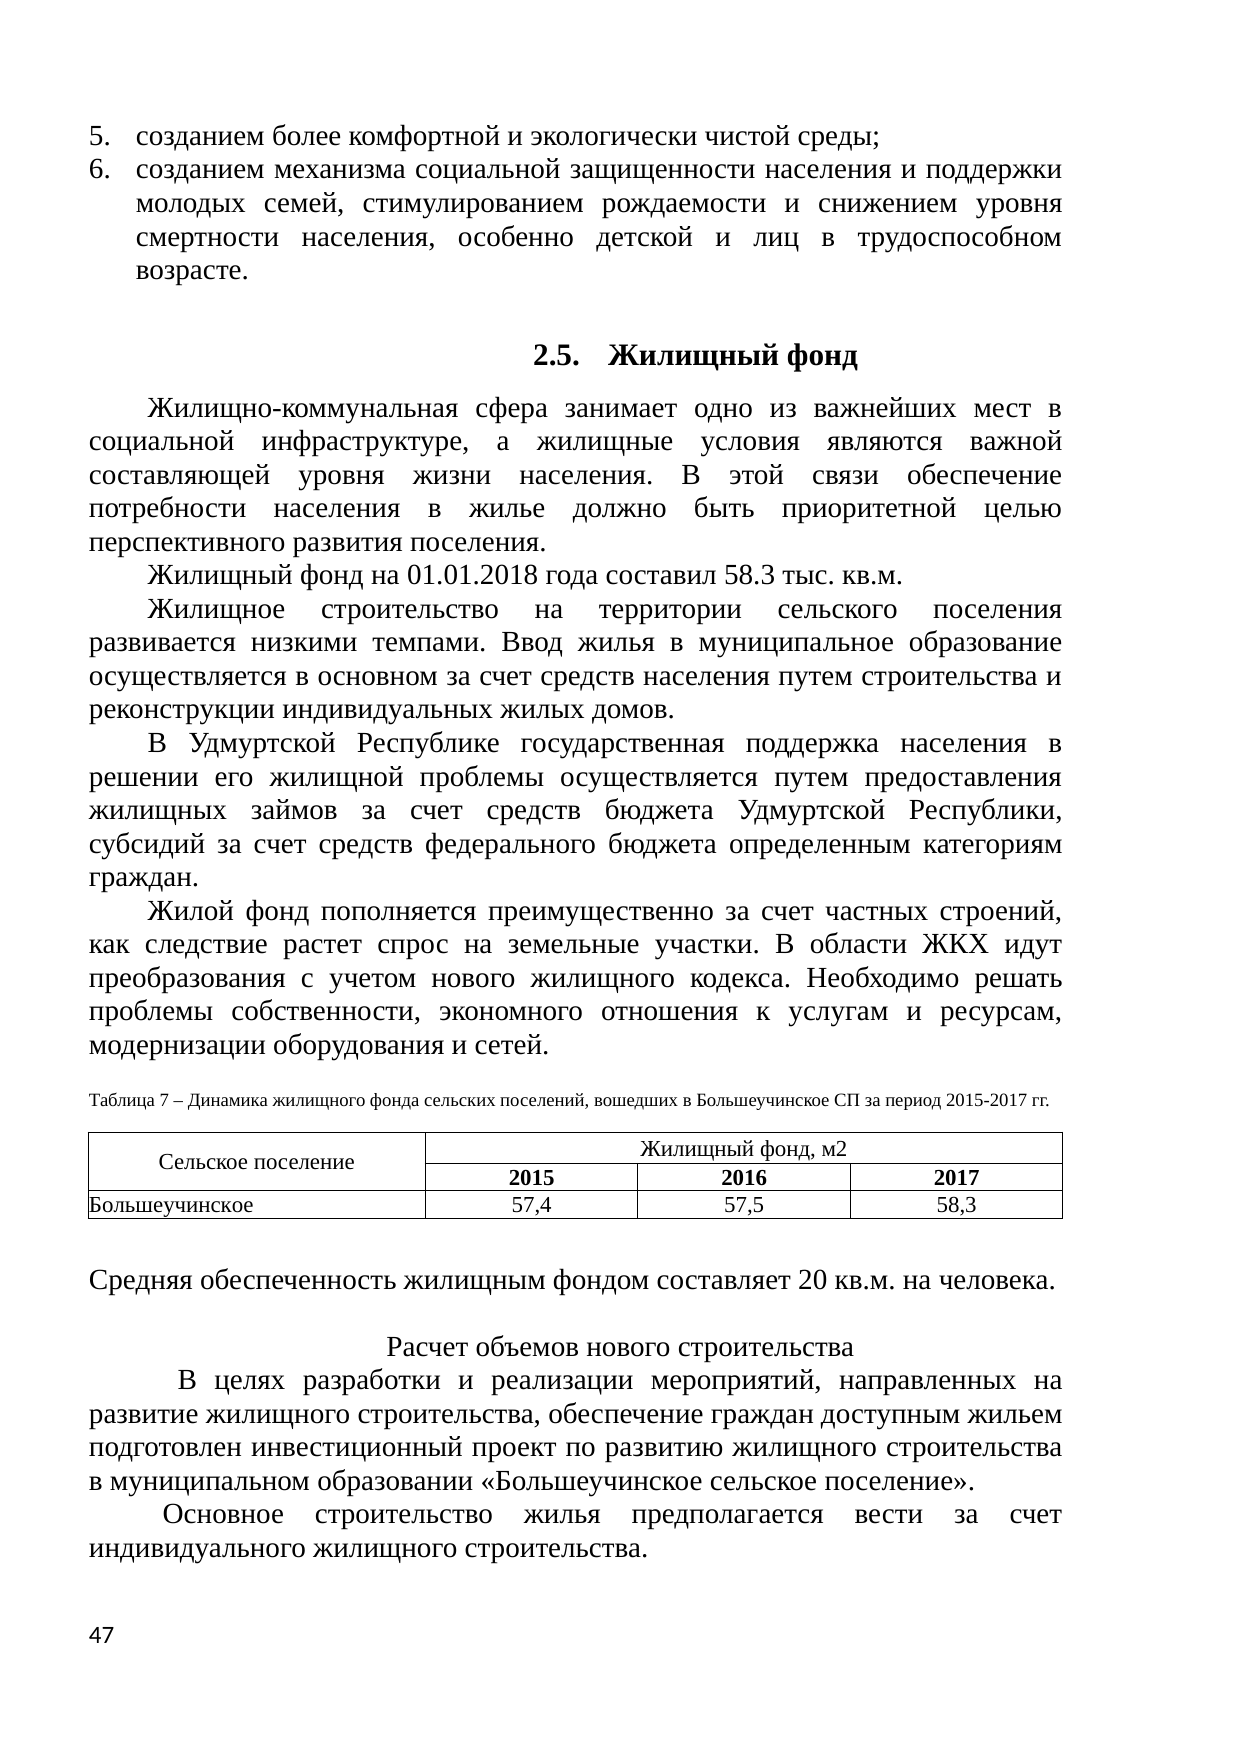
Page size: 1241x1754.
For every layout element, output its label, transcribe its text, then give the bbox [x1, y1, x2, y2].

text Жилищное строительство на территории сельского поселения развивается низкими темпами. Ввод жилья в муниципальное образование осуществляется в основном за счет средств населения путем строительства и реконструкции индивидуальных жилых домов. [89, 591, 1063, 725]
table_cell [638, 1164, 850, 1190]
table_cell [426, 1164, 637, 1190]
text В целях разработки и реализации мероприятий, направленных на развитие жилищного строительства, обеспечение граждан доступным жильем подготовлен инвестиционный проект по развитию жилищного строительства в муниципальном образовании «Большеучинское сельское поселение». [89, 1362, 1063, 1497]
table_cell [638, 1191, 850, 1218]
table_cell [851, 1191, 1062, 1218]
text Жилищно-коммунальная сфера занимает одно из важнейших мест в социальной инфраструктуре, а жилищные условия являются важной составляющей уровня жизни населения. В этой связи обеспечение потребности населения в жилье должно быть приоритетной целью перспективного развития поселения. [89, 390, 1063, 557]
text Средняя обеспеченность жилищным фондом составляет 20 кв.м. на человека. [89, 1262, 1063, 1295]
list созданием механизма социальной защищенности населения и поддержки молодых семей, стимулированием рождаемости и снижением уровня смертности населения, особенно детской и лиц в трудоспособном возрасте. [89, 152, 1063, 286]
text Жилой фонд пополняется преимущественно за счет частных строений, как следствие растет спрос на земельные участки. В области ЖКХ идут преобразования с учетом нового жилищного кодекса. Необходимо решать проблемы собственности, экономного отношения к услугам и ресурсам, модернизации оборудования и сетей. [89, 893, 1063, 1061]
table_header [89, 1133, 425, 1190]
text В Удмуртской Республике государственная поддержка населения в решении его жилищной проблемы осуществляется путем предоставления жилищных займов за счет средств бюджета Удмуртской Республики, субсидий за счет средств федерального бюджета определенным категориям граждан. [89, 725, 1063, 893]
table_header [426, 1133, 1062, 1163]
list созданием более комфортной и экологически чистой среды; [89, 118, 1063, 152]
subtitle Жилищный фонд [533, 336, 1063, 372]
text Расчет объемов нового строительства [89, 1329, 1063, 1362]
text Основное строительство жилья предполагается вести за счет индивидуального жилищного строительства. [89, 1497, 1063, 1564]
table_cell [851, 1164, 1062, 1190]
text Жилищный фонд на 01.01.2018 года составил 58.3 тыс. кв.м. [89, 557, 1063, 591]
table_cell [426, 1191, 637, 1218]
text Таблица 7 – Динамика жилищного фонда сельских поселений, вошедших в Большеучинское СП за период 2015-2017 гг. [89, 1089, 1063, 1111]
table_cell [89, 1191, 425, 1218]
